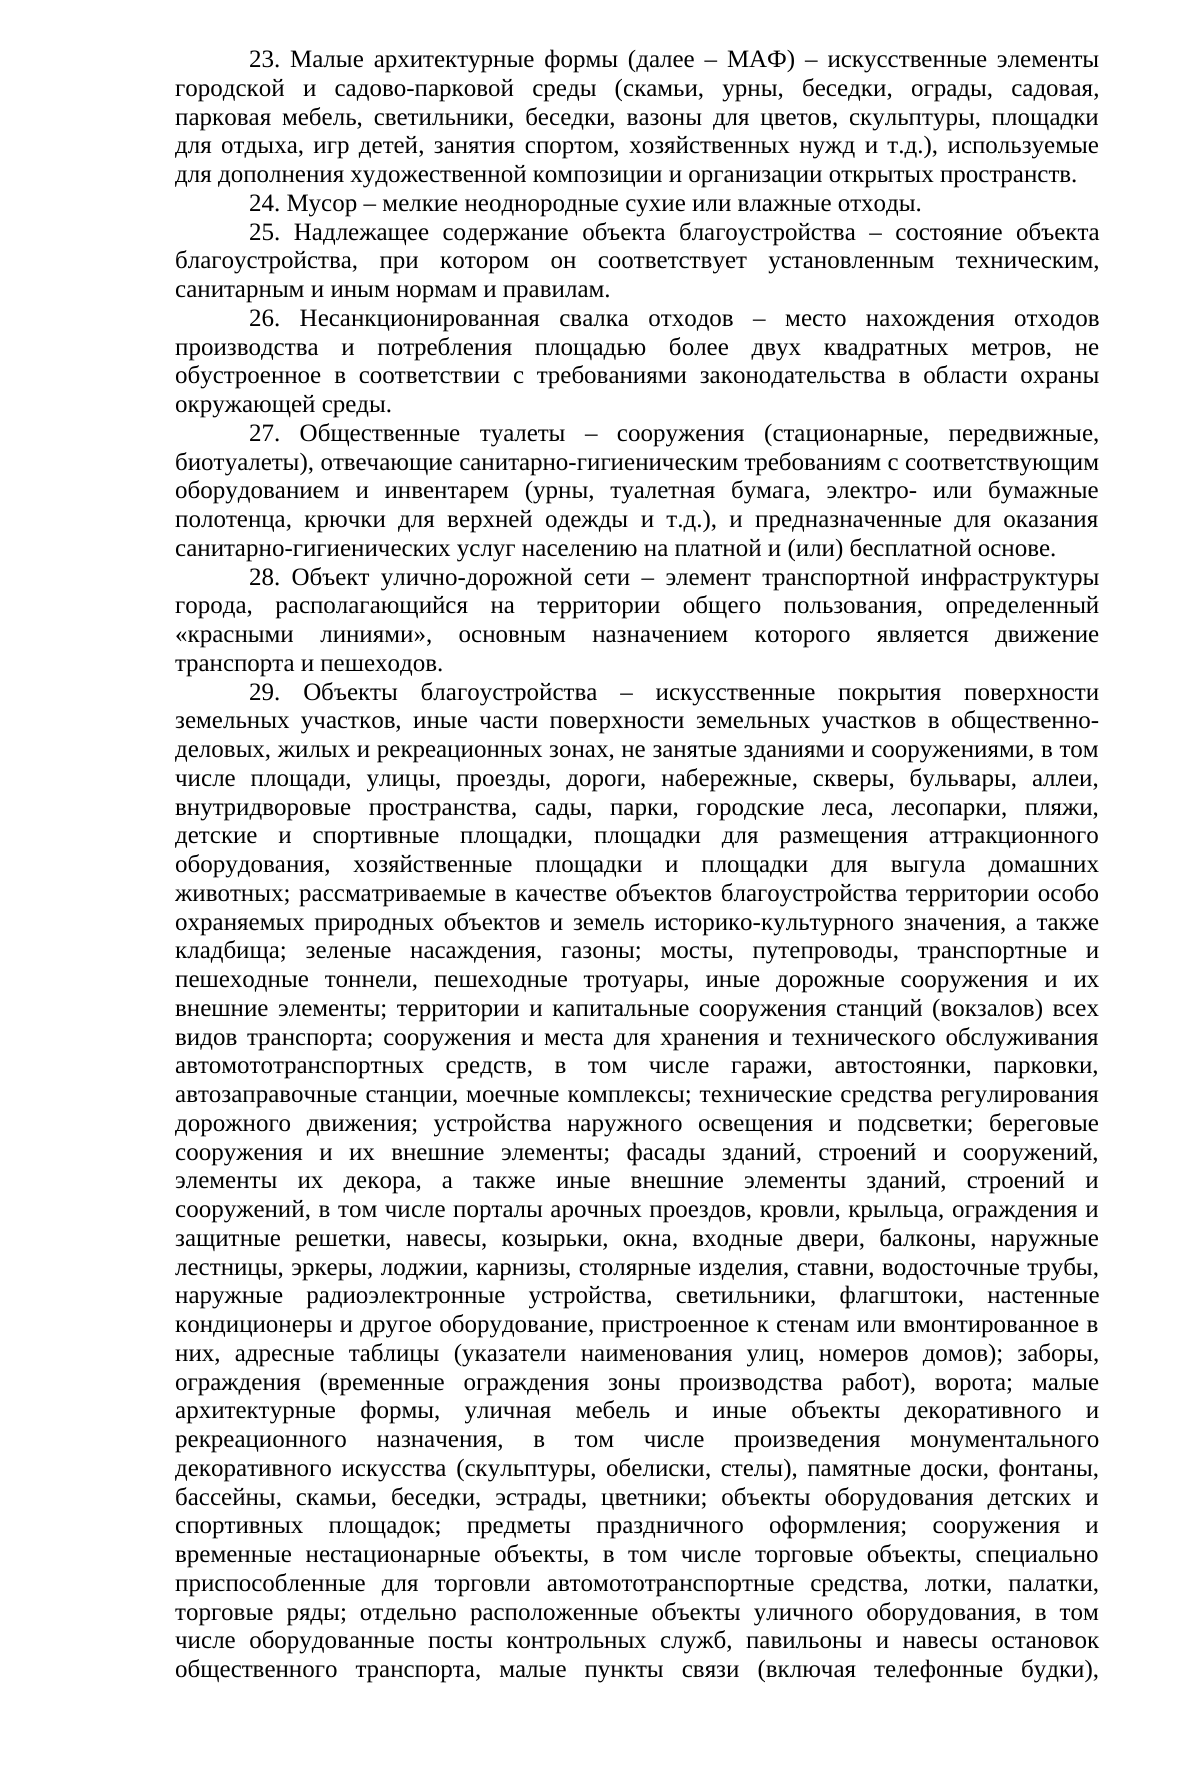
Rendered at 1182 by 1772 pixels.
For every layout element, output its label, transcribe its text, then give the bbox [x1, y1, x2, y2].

list 26. Несанкционированная свалка отходов – место нахождения отходов производства и потребления площадью более двух квадратных метров, не обустроенное в соответствии с требованиями законодательства в области охраны окружающей среды. [175, 303, 1100, 418]
list 24. Мусор – мелкие неоднородные сухие или влажные отходы. [175, 188, 1100, 217]
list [175, 677, 1100, 1683]
list 28. Объект улично-дорожной сети – элемент транспортной инфраструктуры города, располагающийся на территории общего пользования, определенный «красными линиями», основным назначением которого является движение транспорта и пешеходов. [175, 562, 1100, 677]
list 23. Малые архитектурные формы (далее – МАФ) – искусственные элементы городской и садово-парковой среды (скамьи, урны, беседки, ограды, садовая, парковая мебель, светильники, беседки, вазоны для цветов, скульптуры, площадки для отдыха, игр детей, занятия спортом, хозяйственных нужд и т.д.), используемые для дополнения художественной композиции и организации открытых пространств. [175, 44, 1100, 188]
list 27. Общественные туалеты – сооружения (стационарные, передвижные, биотуалеты), отвечающие санитарно-гигиеническим требованиям с соответствующим оборудованием и инвентарем (урны, туалетная бумага, электро- или бумажные полотенца, крючки для верхней одежды и т.д.), и предназначенные для оказания санитарно-гигиенических услуг населению на платной и (или) бесплатной основе. [175, 418, 1100, 562]
list 25. Надлежащее содержание объекта благоустройства – состояние объекта благоустройства, при котором он соответствует установленным техническим, санитарным и иным нормам и правилам. [175, 217, 1100, 303]
